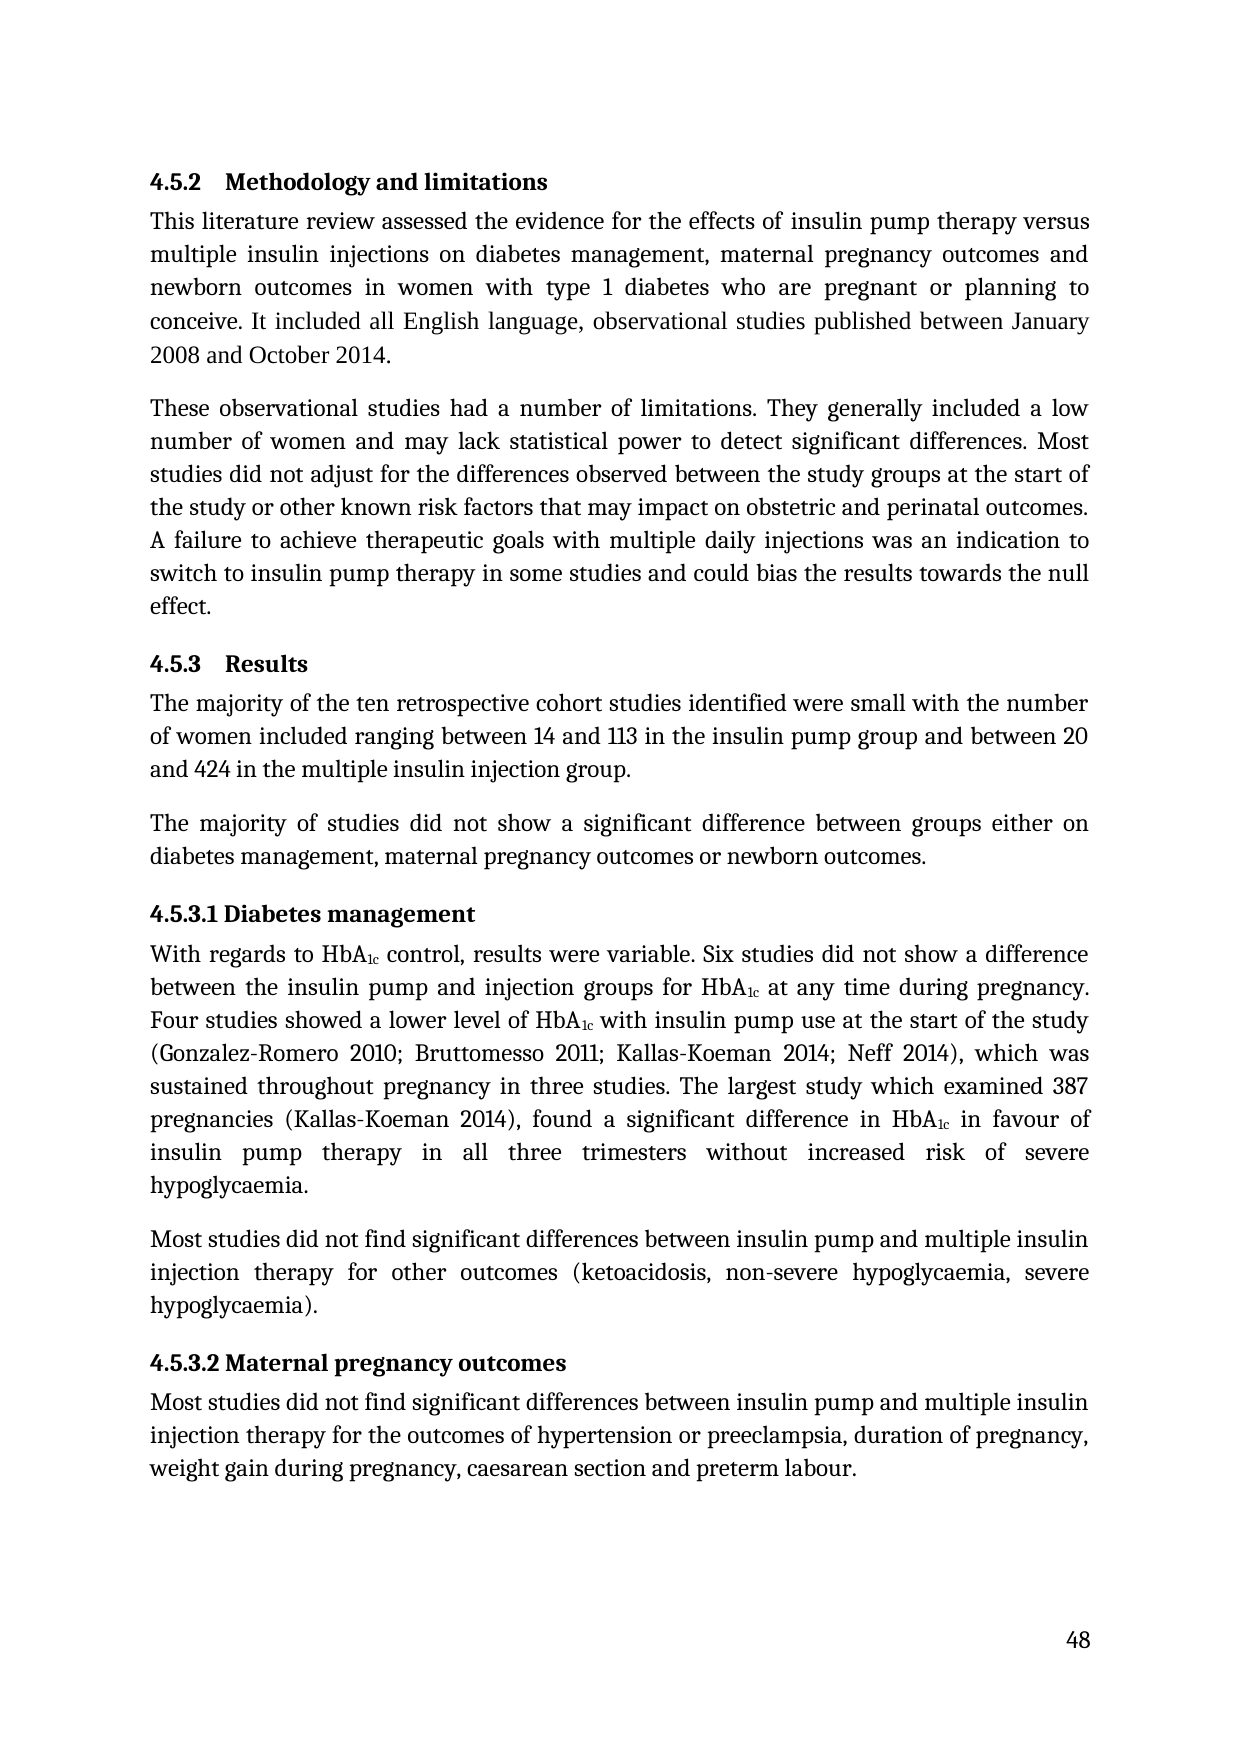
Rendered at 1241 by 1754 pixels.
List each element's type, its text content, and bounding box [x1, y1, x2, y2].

text These observational studies had a number of limitations. They generally included a low number of women and may lack statistical power to detect significant differences. Most studies did not adjust for the differences observed between the study groups at the start of the study or other known risk factors that may impact on obstetric and perinatal outcomes. A failure to achieve therapeutic goals with multiple daily injections was an indication to switch to insulin pump therapy in some studies and could bias the results towards the null effect. [150, 394, 1090, 621]
text With regards to HbA1c control, results were variable. Six studies did not show a difference between the insulin pump and injection groups for HbA1c at any time during pregnancy. Four studies showed a lower level of HbA1c with insulin pump use at the start of the study (Gonzalez-Romero 2010; Bruttomesso 2011; Kallas-Koeman 2014; Neff 2014), which was sustained throughout pregnancy in three studies. The largest study which examined 387 pregnancies (Kallas-Koeman 2014), found a significant difference in HbA1c in favour of insulin pump therapy in all three trimesters without increased risk of severe hypoglycaemia. [150, 939, 1090, 1199]
text Most studies did not find significant differences between insulin pump and multiple insulin injection therapy for the outcomes of hypertension or preeclampsia, duration of pregnancy, weight gain during pregnancy, caesarean section and preterm labour. [150, 1388, 1090, 1483]
text The majority of studies did not show a significant difference between groups either on diabetes management, maternal pregnancy outcomes or newborn outcomes. [150, 809, 1090, 871]
subtitle 4.5.3.1 Diabetes management [150, 900, 1090, 929]
subtitle 4.5.2 Methodology and limitations [150, 168, 1090, 197]
text The majority of the ten retrospective cohort studies identified were small with the number of women included ranging between 14 and 113 in the insulin pump group and between 20 and 424 in the multiple insulin injection group. [150, 689, 1090, 784]
text This literature review assessed the evidence for the effects of insulin pump therapy versus multiple insulin injections on diabetes management, maternal pregnancy outcomes and newborn outcomes in women with type 1 diabetes who are pregnant or planning to conceive. It included all English language, observational studies published between January 2008 and October 2014. [150, 207, 1090, 369]
text Most studies did not find significant differences between insulin pump and multiple insulin injection therapy for other outcomes (ketoacidosis, non-severe hypoglycaemia, severe hypoglycaemia). [150, 1224, 1090, 1319]
subtitle 4.5.3.2 Maternal pregnancy outcomes [150, 1348, 1090, 1377]
subtitle 4.5.3 Results [150, 650, 1090, 679]
